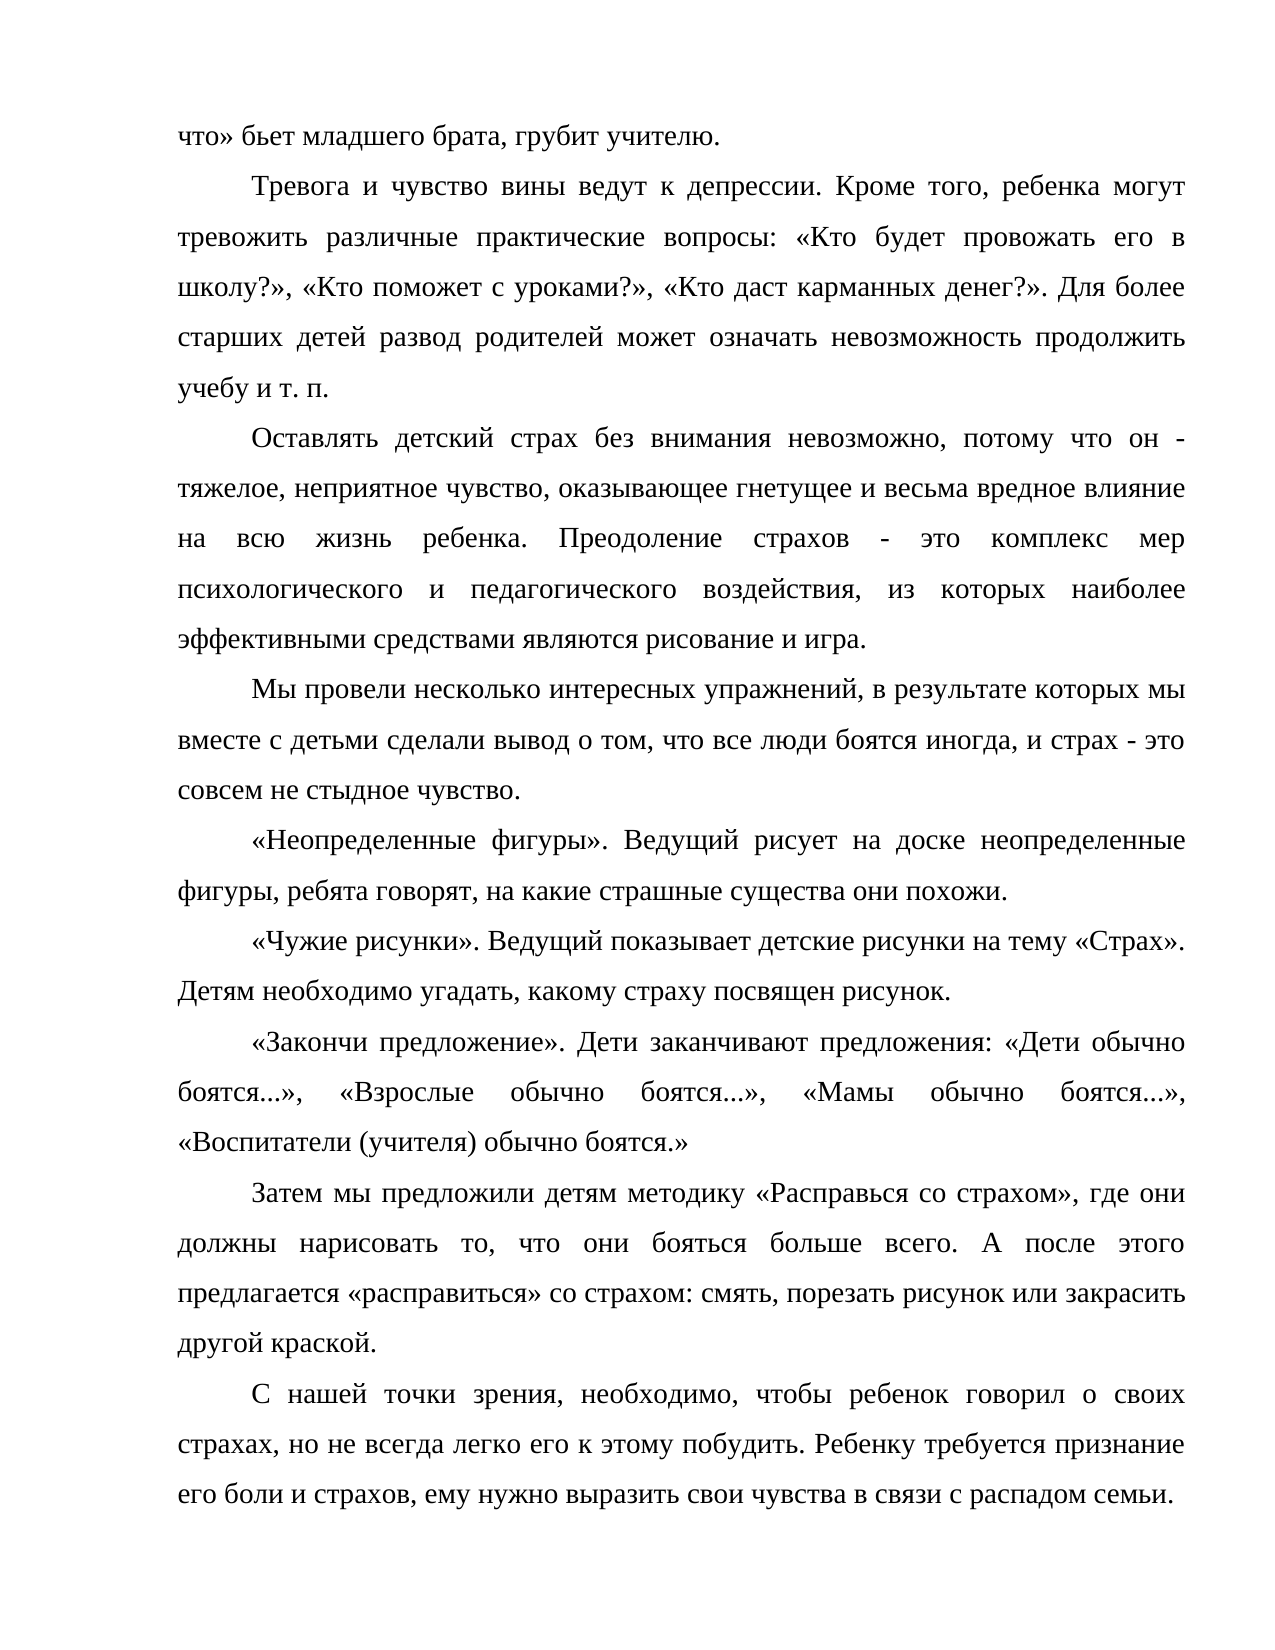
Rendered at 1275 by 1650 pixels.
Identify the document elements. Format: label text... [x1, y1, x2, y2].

text С нашей точки зрения, необходимо, чтобы ребенок говорил о своих страхах, но не всегда легко его к этому побудить. Ребенку требуется признание его боли и страхов, ему нужно выразить свои чувства в связи с распадом семьи. [177, 1376, 1186, 1510]
text «Закончи предложение». Дети заканчивают предложения: «Дети обычно боятся...», «Взрослые обычно боятся...», «Мамы обычно боятся...», «Воспитатели (учителя) обычно боятся.» [177, 1024, 1186, 1158]
text Затем мы предложили детям методику «Расправься со страхом», где они должны нарисовать то, что они бояться больше всего. А после этого предлагается «расправиться» со страхом: смять, порезать рисунок или закрасить другой краской. [177, 1175, 1186, 1359]
text Тревога и чувство вины ведут к депрессии. Кроме того, ребенка могут тревожить различные практические вопросы: «Кто будет провожать его в школу?», «Кто поможет с уроками?», «Кто даст карманных денег?». Для более старших детей развод родителей может означать невозможность продолжить учебу и т. п. [177, 168, 1186, 403]
text «Чужие рисунки». Ведущий показывает детские рисунки на тему «Страх». Детям необходимо угадать, какому страху посвящен рисунок. [177, 923, 1186, 1007]
text Мы провели несколько интересных упражнений, в результате которых мы вместе с детьми сделали вывод о том, что все люди боятся иногда, и страх - это совсем не стыдное чувство. [177, 672, 1186, 806]
text Оставлять детский страх без внимания невозможно, потому что он - тяжелое, неприятное чувство, оказывающее гнетущее и весьма вредное влияние на всю жизнь ребенка. Преодоление страхов - это комплекс мер психологического и педагогического воздействия, из которых наиболее эффективными средствами являются рисование и игра. [177, 420, 1186, 655]
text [177, 118, 1186, 152]
text «Неопределенные фигуры». Ведущий рисует на доске неопределенные фигуры, ребята говорят, на какие страшные существа они похожи. [177, 822, 1186, 906]
